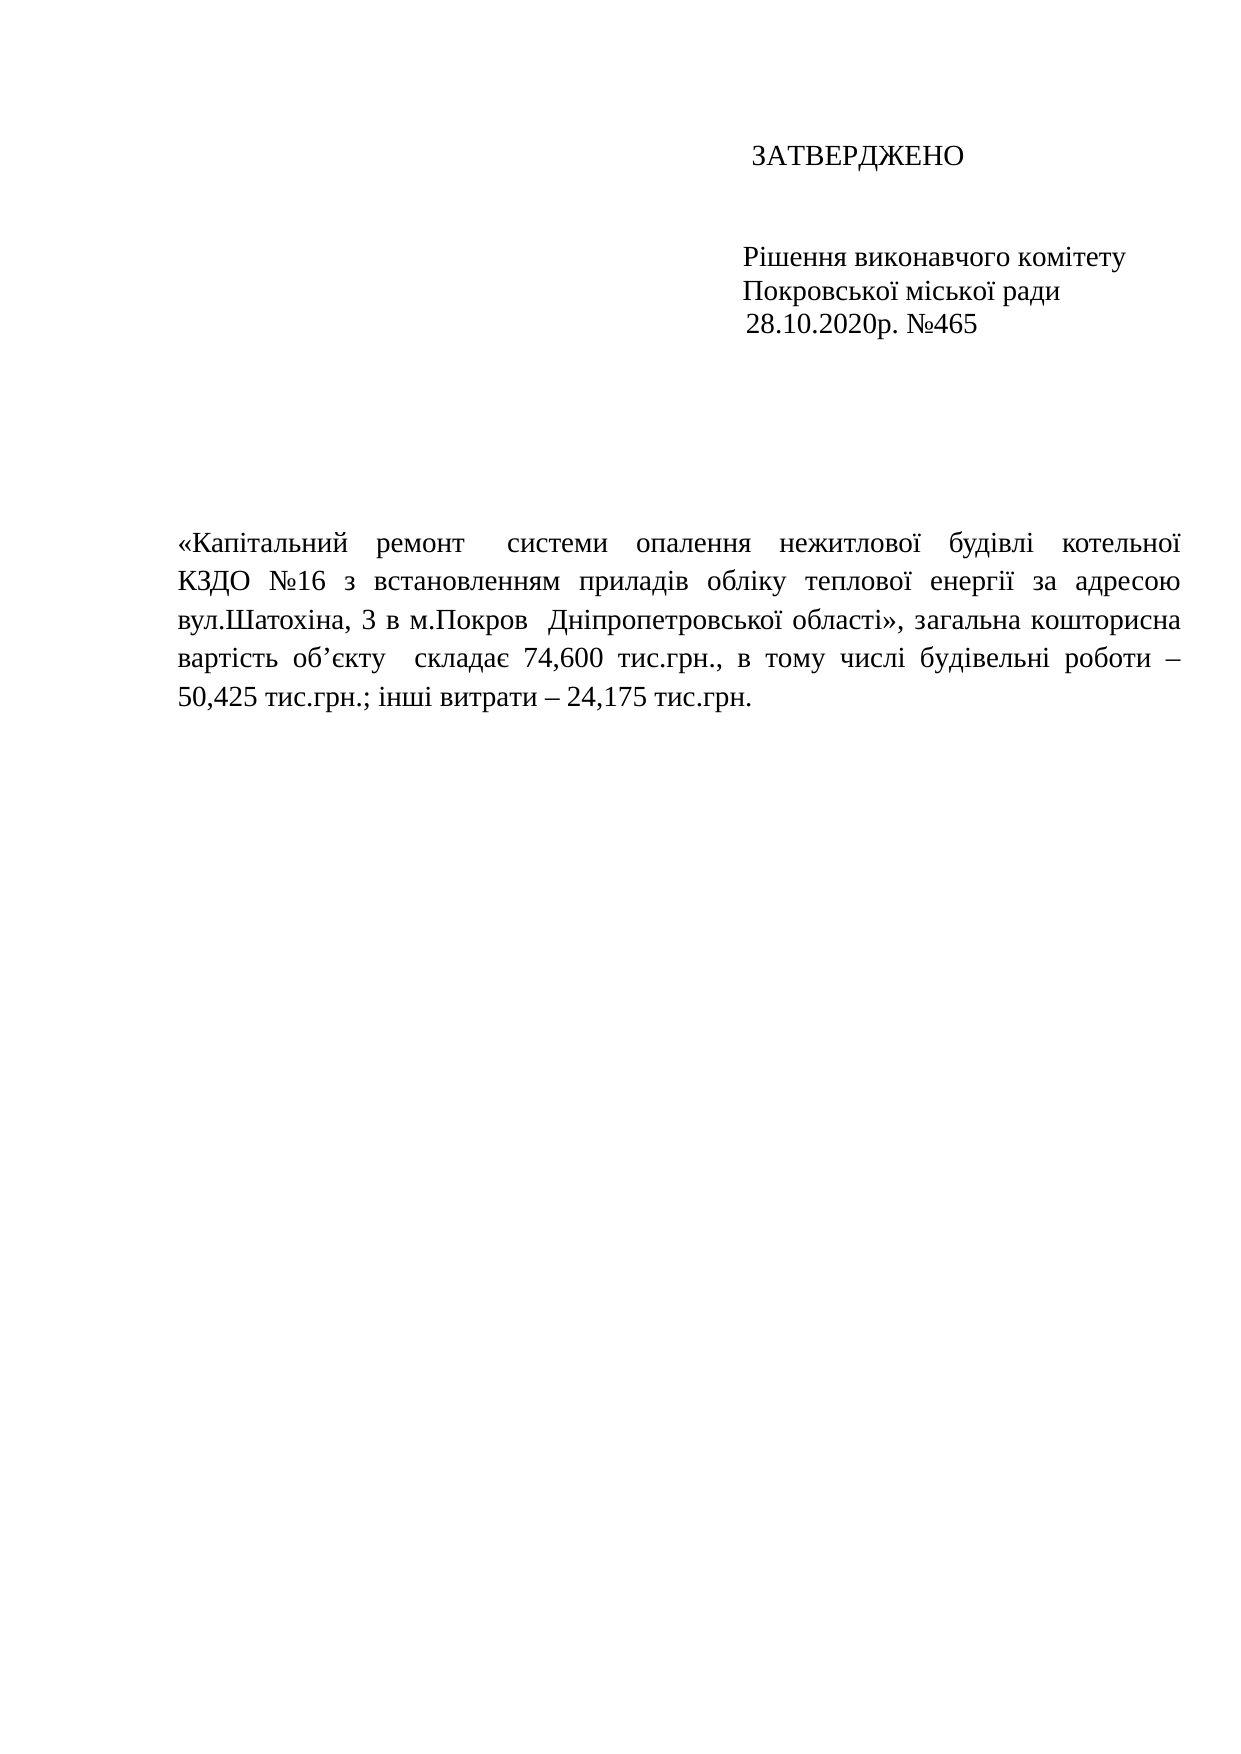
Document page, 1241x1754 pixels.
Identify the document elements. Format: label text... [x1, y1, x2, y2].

text Покровської міської ради [177, 273, 1181, 306]
text «Капітальний ремонт системи опалення нежитлової будівлі котельної КЗДО №16 з встановленням приладів обліку теплової енергії за адресою вул.Шатохіна, 3 в м.Покров Дніпропетровської області», загальна кошторисна вартість об’єкту складає 74,600 тис.грн., в тому числі будівельні роботи – 50,425 тис.грн.; інші витрати – 24,175 тис.грн. [177, 525, 1181, 713]
text ЗАТВЕРДЖЕНО [177, 138, 1181, 172]
text 28.10.2020р. №465 [177, 306, 1181, 340]
text Рішення виконавчого комітету [177, 239, 1181, 273]
